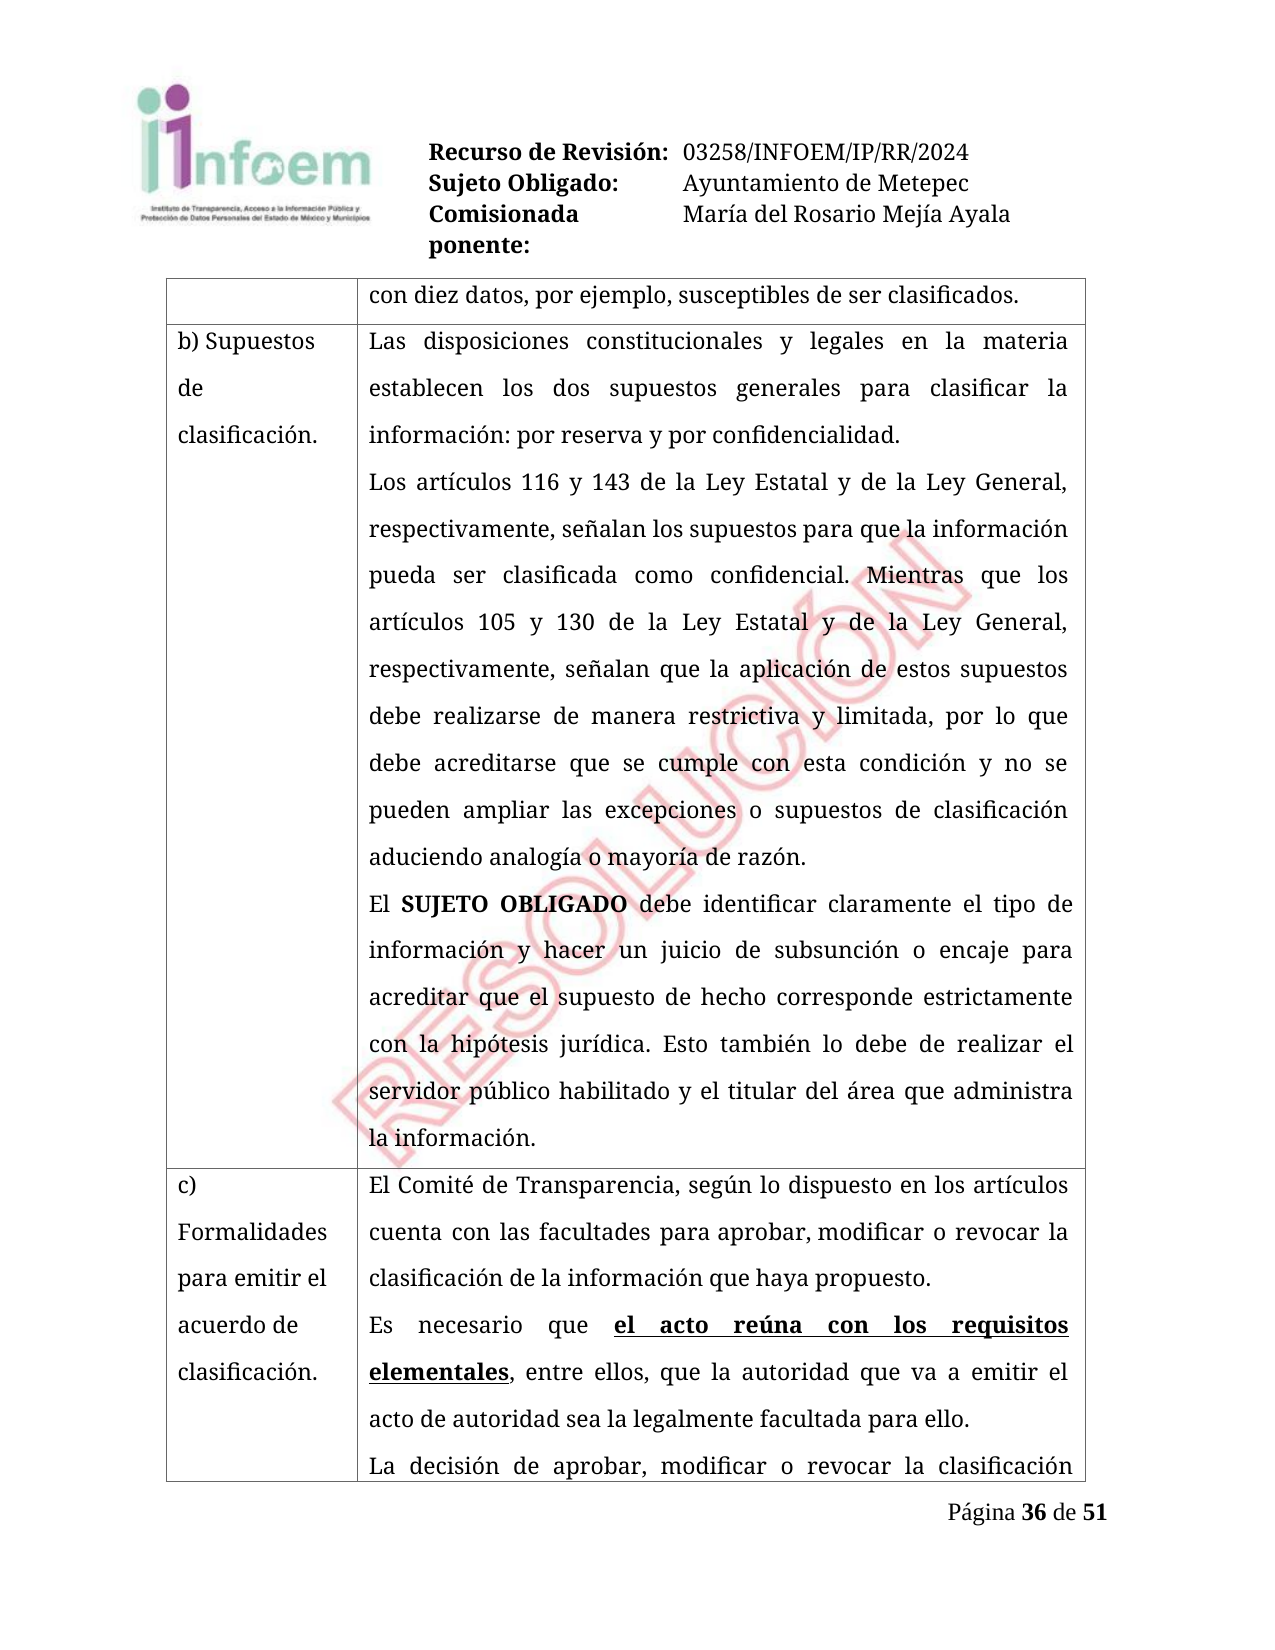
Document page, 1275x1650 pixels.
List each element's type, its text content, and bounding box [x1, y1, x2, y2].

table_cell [167, 1169, 357, 1481]
picture [22, 26, 1251, 1627]
table_cell b) Supuestos de clasificación. [167, 325, 357, 1167]
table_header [358, 279, 1085, 324]
table_cell Las disposiciones constitucionales y legales en la materia establecen los dos supuestos generales para clasificar la información: por reserva y por confidencialidad. Los artículos 116 y 143 de la Ley Estatal y de la Ley General, respectivamente, señalan los supuestos para que la información pueda ser clasificada como confidencial. Mientras que los artículos 105 y 130 de la Ley Estatal y de la Ley General, respectivamente, señalan que la aplicación de estos supuestos debe realizarse de manera restrictiva y limitada, por lo que debe acreditarse que se cumple con esta condición y no se pueden ampliar las excepciones o supuestos de clasificación aduciendo analogía o mayoría de razón. El SUJETO OBLIGADO debe identificar claramente el tipo de información y hacer un juicio de subsunción o encaje para acreditar que el supuesto de hecho corresponde estrictamente con la hipótesis jurídica. Esto también lo debe de realizar el servidor público habilitado y el titular del área que administra la información. [358, 325, 1085, 1167]
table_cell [358, 1169, 1085, 1481]
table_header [167, 279, 357, 324]
